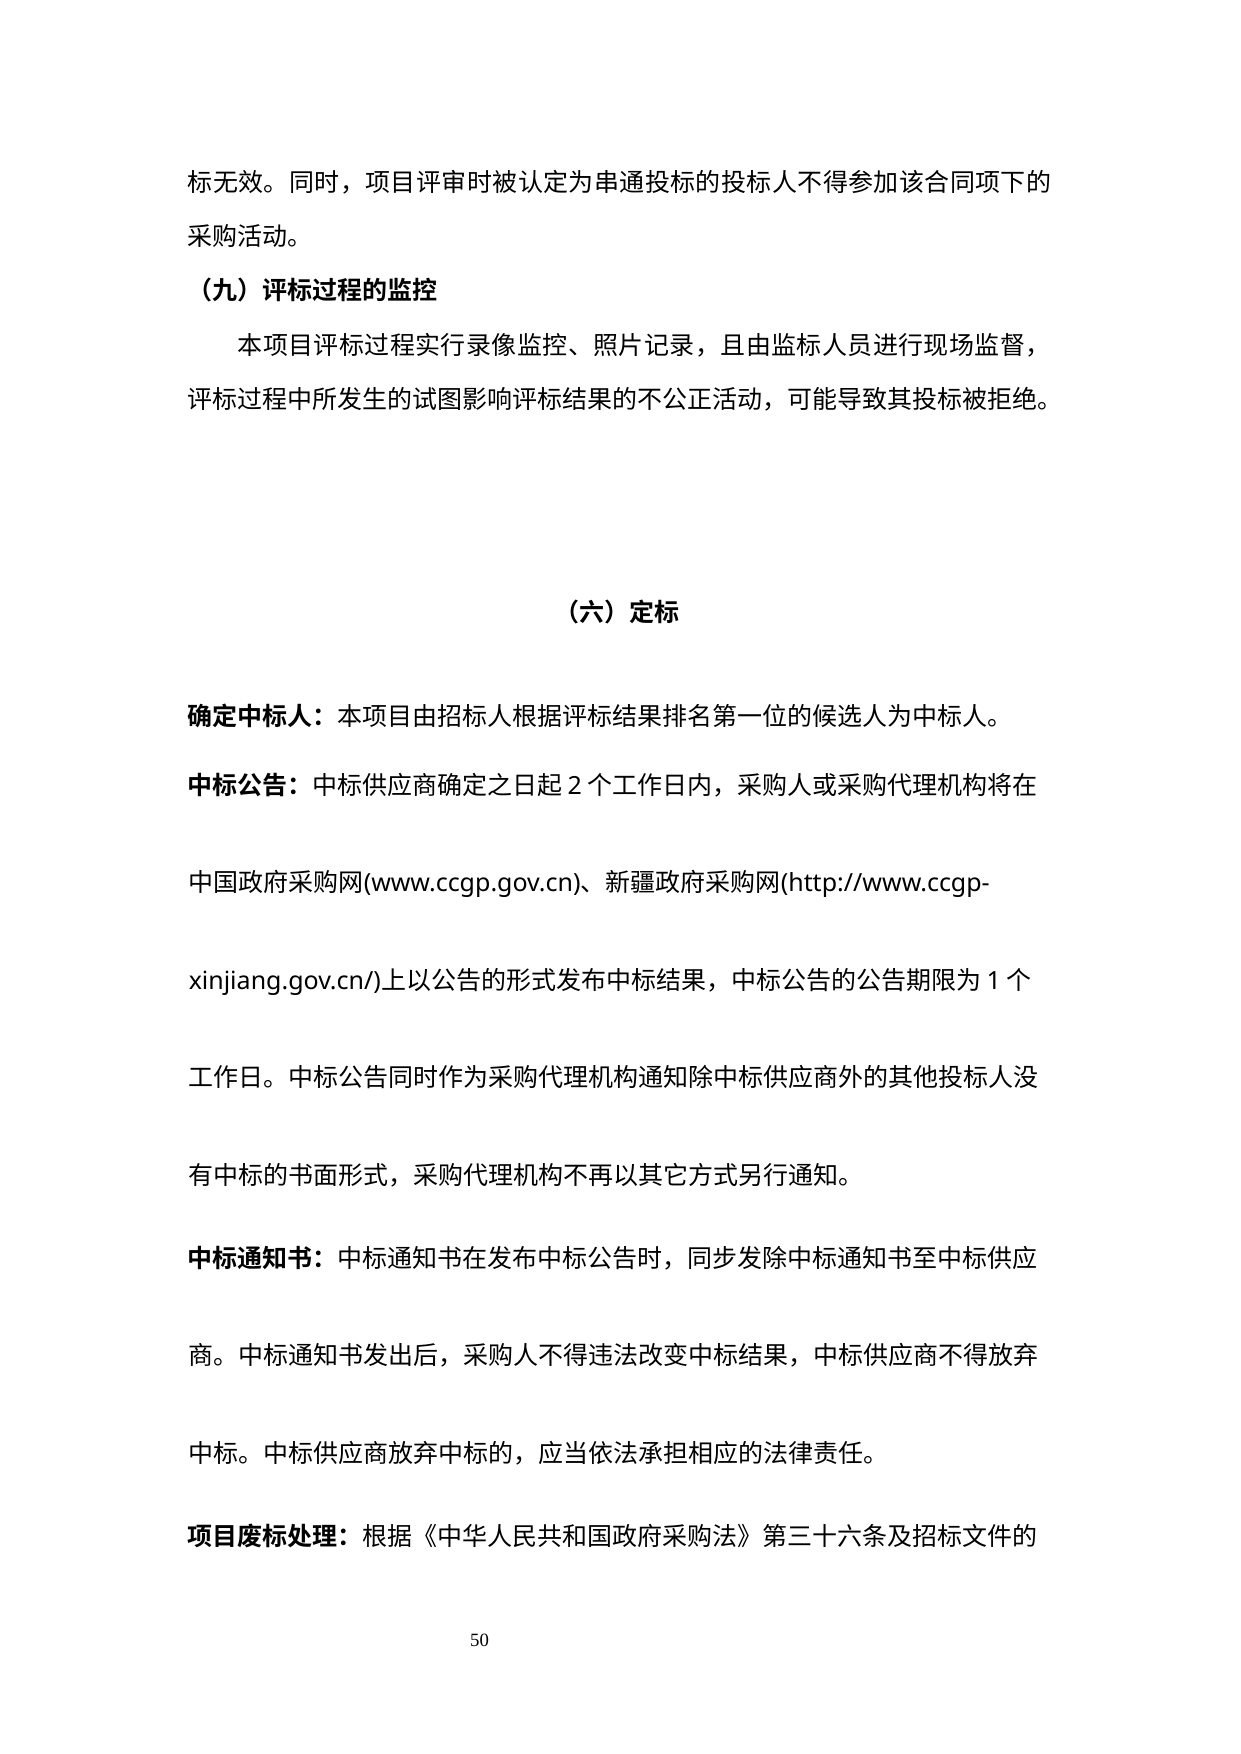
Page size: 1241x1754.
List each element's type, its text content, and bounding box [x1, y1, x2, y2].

text 中标通知书：中标通知书在发布中标公告时，同步发除中标通知书至中标供应商。中标通知书发出后，采购人不得违法改变中标结果，中标供应商不得放弃中标。中标供应商放弃中标的，应当依法承担相应的法律责任。 [187, 1224, 1053, 1484]
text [187, 162, 1053, 253]
text 确定中标人：本项目由招标人根据评标结果排名第一位的候选人为中标人。 [187, 696, 1053, 733]
text 本项目评标过程实行录像监控、照片记录，且由监标人员进行现场监督，评标过程中所发生的试图影响评标结果的不公正活动，可能导致其投标被拒绝。 [187, 325, 1053, 416]
subtitle （六）定标 [187, 578, 1046, 643]
text （九）评标过程的监控 [187, 271, 1053, 307]
text 中标公告：中标供应商确定之日起2个工作日内，采购人或采购代理机构将在中国政府采购网(www.ccgp.gov.cn)、新疆政府采购网(http://www.ccgp-xinjiang.gov.cn/)上以公告的形式发布中标结果，中标公告的公告期限为 1个工作日。中标公告同时作为采购代理机构通知除中标供应商外的其他投标人没有中标的书面形式，采购代理机构不再以其它方式另行通知。 [187, 751, 1053, 1206]
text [187, 1502, 1053, 1567]
